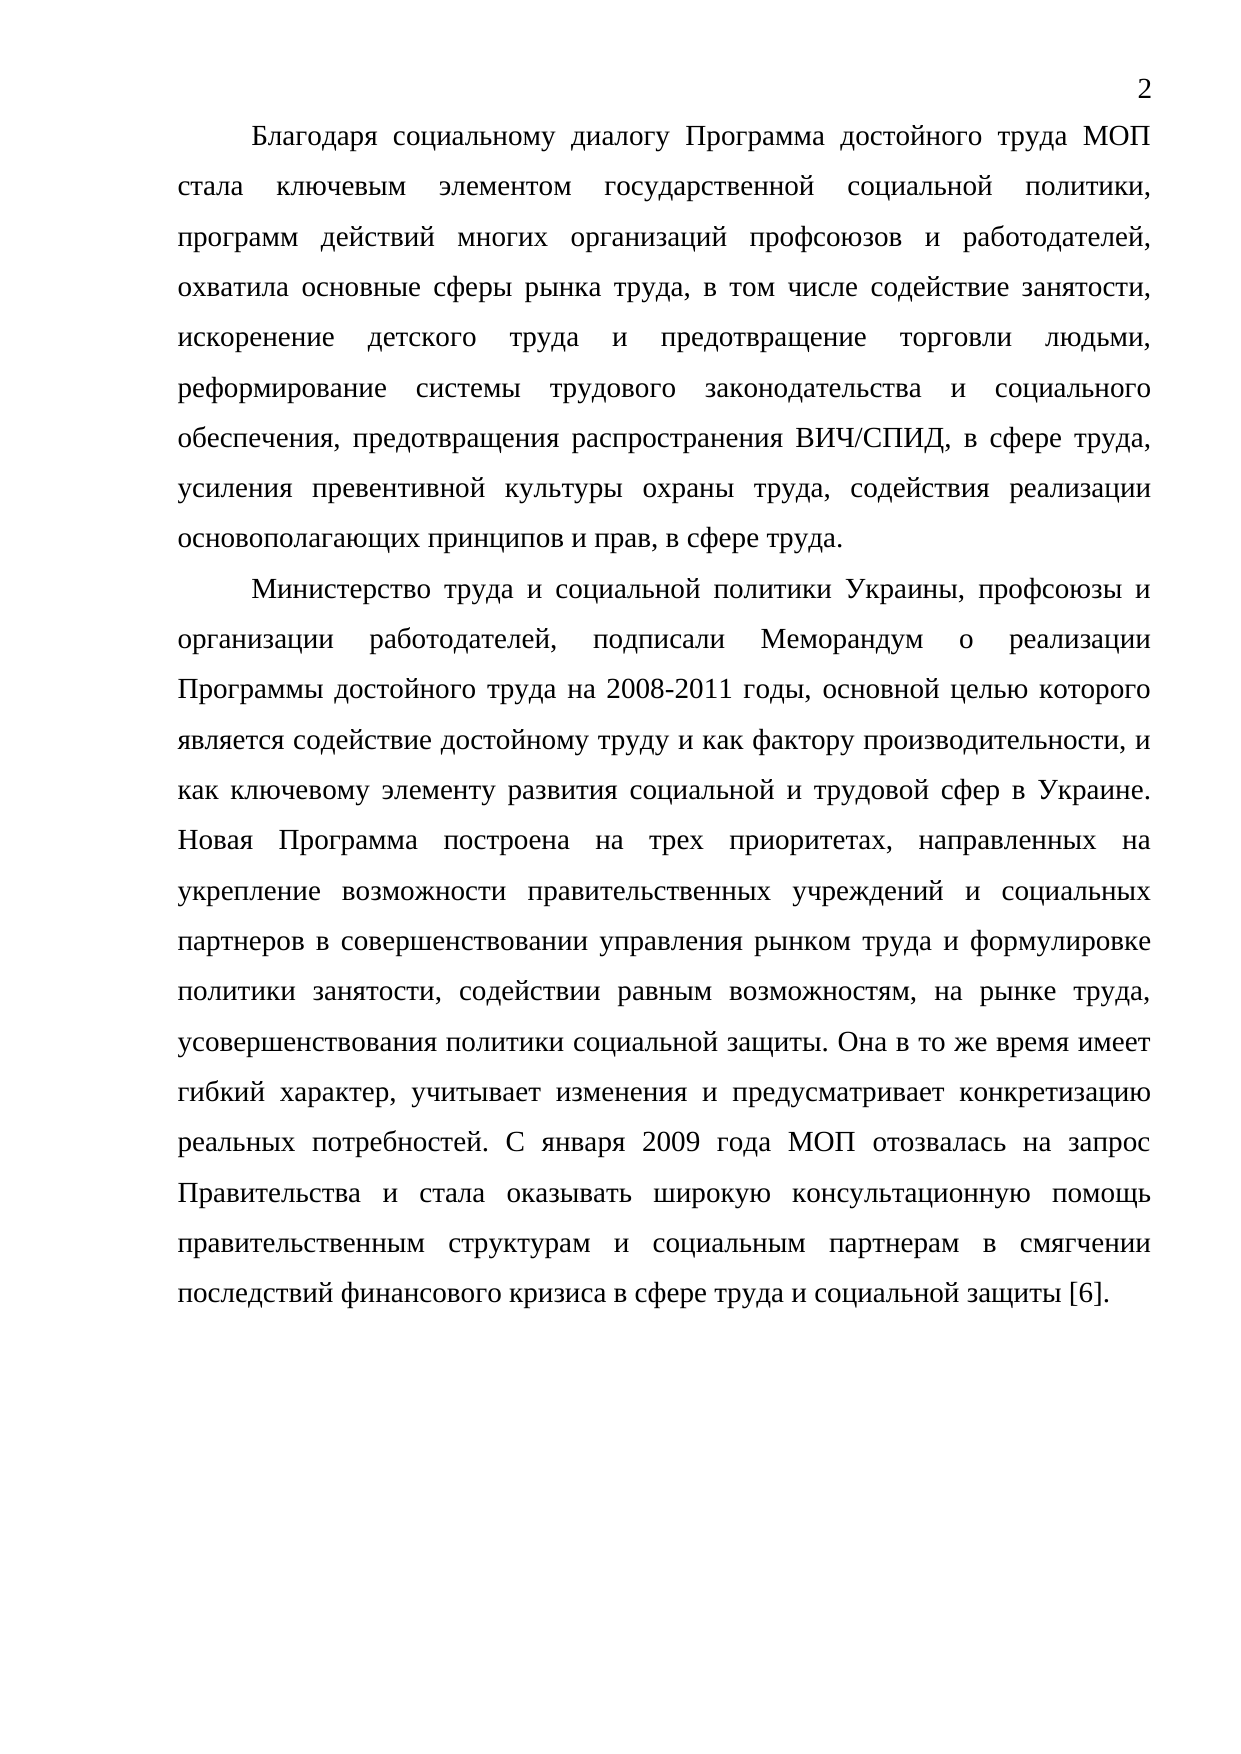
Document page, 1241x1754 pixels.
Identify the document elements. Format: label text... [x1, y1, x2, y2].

text Благодаря социальному диалогу Программа достойного труда МОП стала ключевым элементом государственной социальной политики, программ действий многих организаций профсоюзов и работодателей, охватила основные сферы рынка труда, в том числе содействие занятости, искоренение детского труда и предотвращение торговли людьми, реформирование системы трудового законодательства и социального обеспечения, предотвращения распространения ВИЧ/СПИД, в сфере труда, усиления превентивной культуры охраны труда, содействия реализации основополагающих принципов и прав, в сфере труда. [177, 118, 1152, 554]
text Министерство труда и социальной политики Украины, профсоюзы и организации работодателей, подписали Меморандум о реализации Программы достойного труда на 2008-2011 годы, основной целью которого является содействие достойному труду и как фактору производительности, и как ключевому элементу развития социальной и трудовой сфер в Украине. Новая Программа построена на трех приоритетах, направленных на укрепление возможности правительственных учреждений и социальных партнеров в совершенствовании управления рынком труда и формулировке политики занятости, содействии равным возможностям, на рынке труда, усовершенствования политики социальной защиты. Она в то же время имеет гибкий характер, учитывает изменения и предусматривает конкретизацию реальных потребностей. С января 2009 года МОП отозвалась на запрос Правительства и стала оказывать широкую консультационную помощь правительственным структурам и социальным партнерам в смягчении последствий финансового кризиса в сфере труда и социальной защиты [6]. [177, 571, 1152, 1309]
